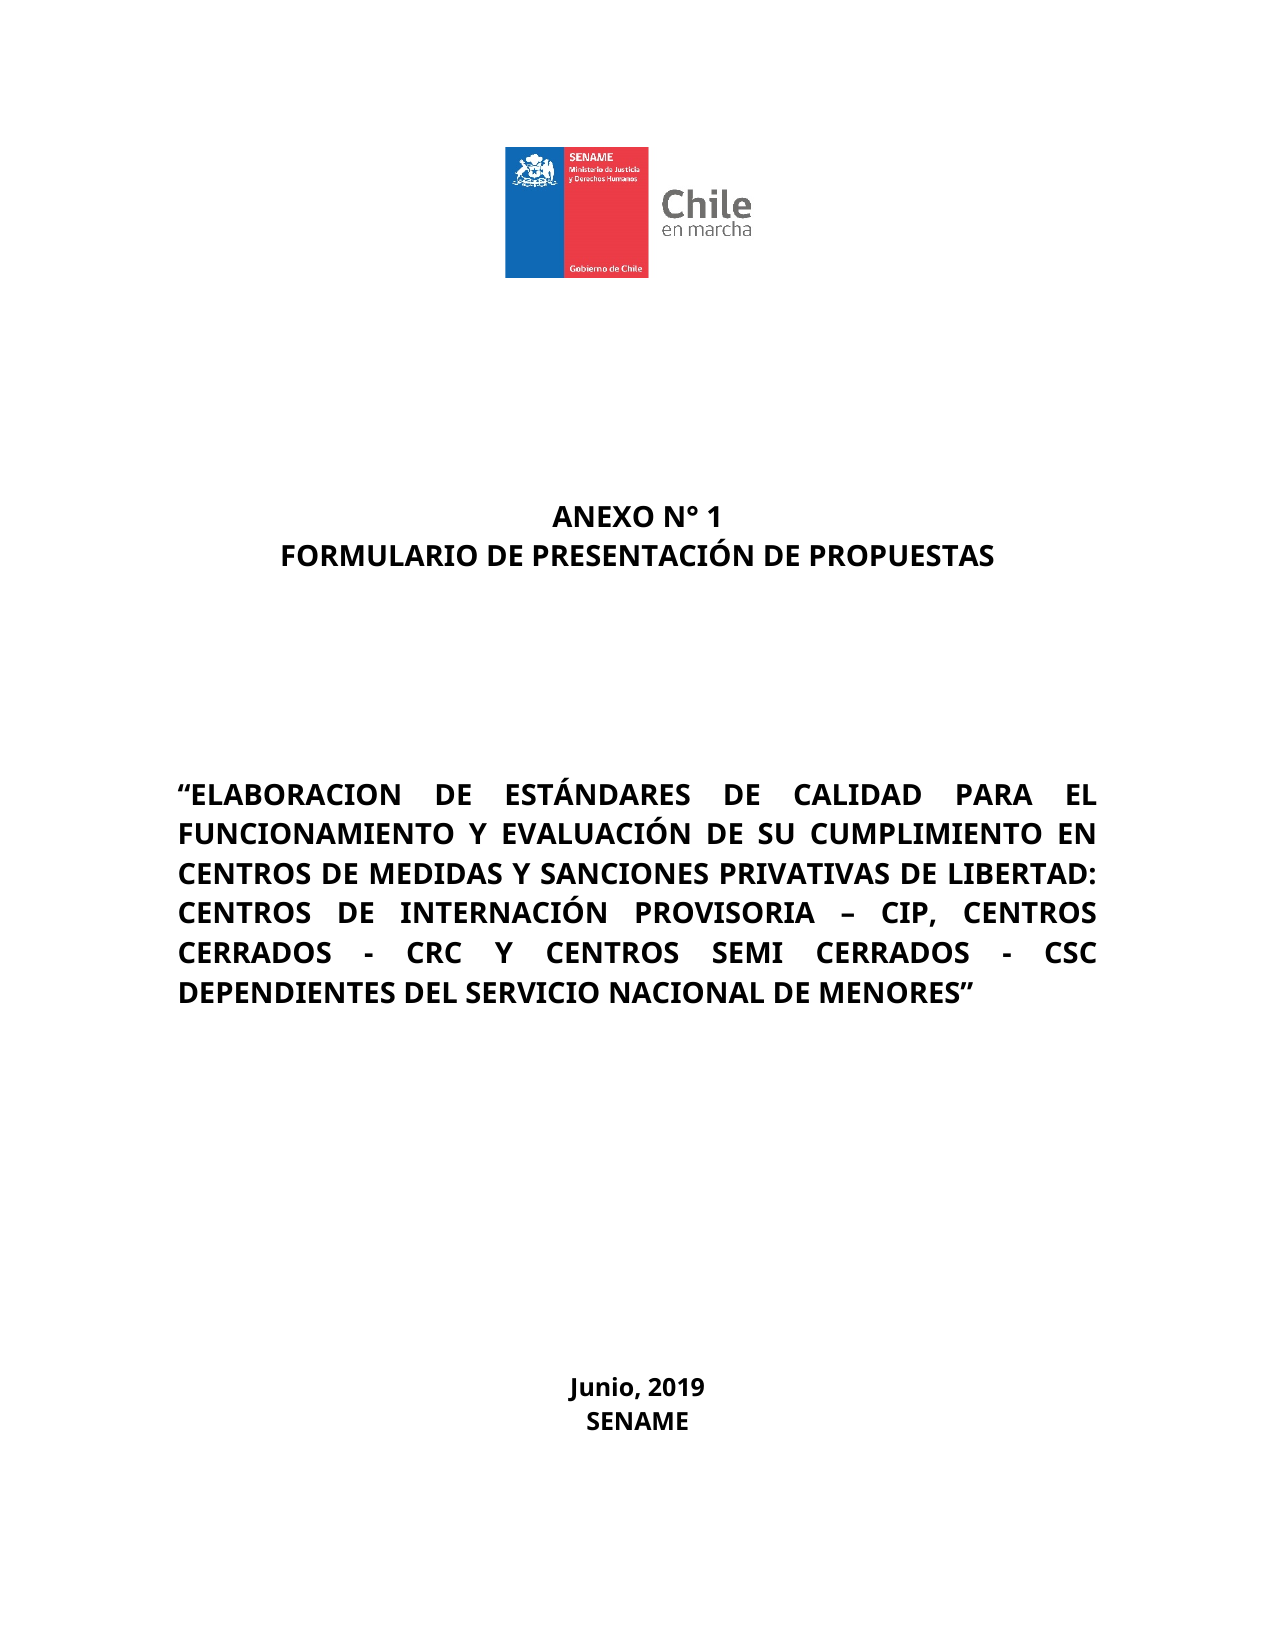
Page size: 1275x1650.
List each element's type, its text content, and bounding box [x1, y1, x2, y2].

text ANEXO N° 1 [177, 496, 1098, 536]
picture [505, 147, 770, 278]
text Junio, 2019 [177, 1369, 1098, 1403]
text FORMULARIO DE PRESENTACIÓN DE PROPUESTAS [177, 536, 1098, 575]
text SENAME [177, 1403, 1098, 1438]
text “ELABORACION DE ESTÁNDARES DE CALIDAD PARA EL FUNCIONAMIENTO Y EVALUACIÓN DE SU CUMPLIMIENTO EN CENTROS DE MEDIDAS Y SANCIONES PRIVATIVAS DE LIBERTAD: CENTROS DE INTERNACIÓN PROVISORIA – CIP, CENTROS CERRADOS - CRC Y CENTROS SEMI CERRADOS - CSC DEPENDIENTES DEL SERVICIO NACIONAL DE MENORES” [177, 774, 1098, 1012]
